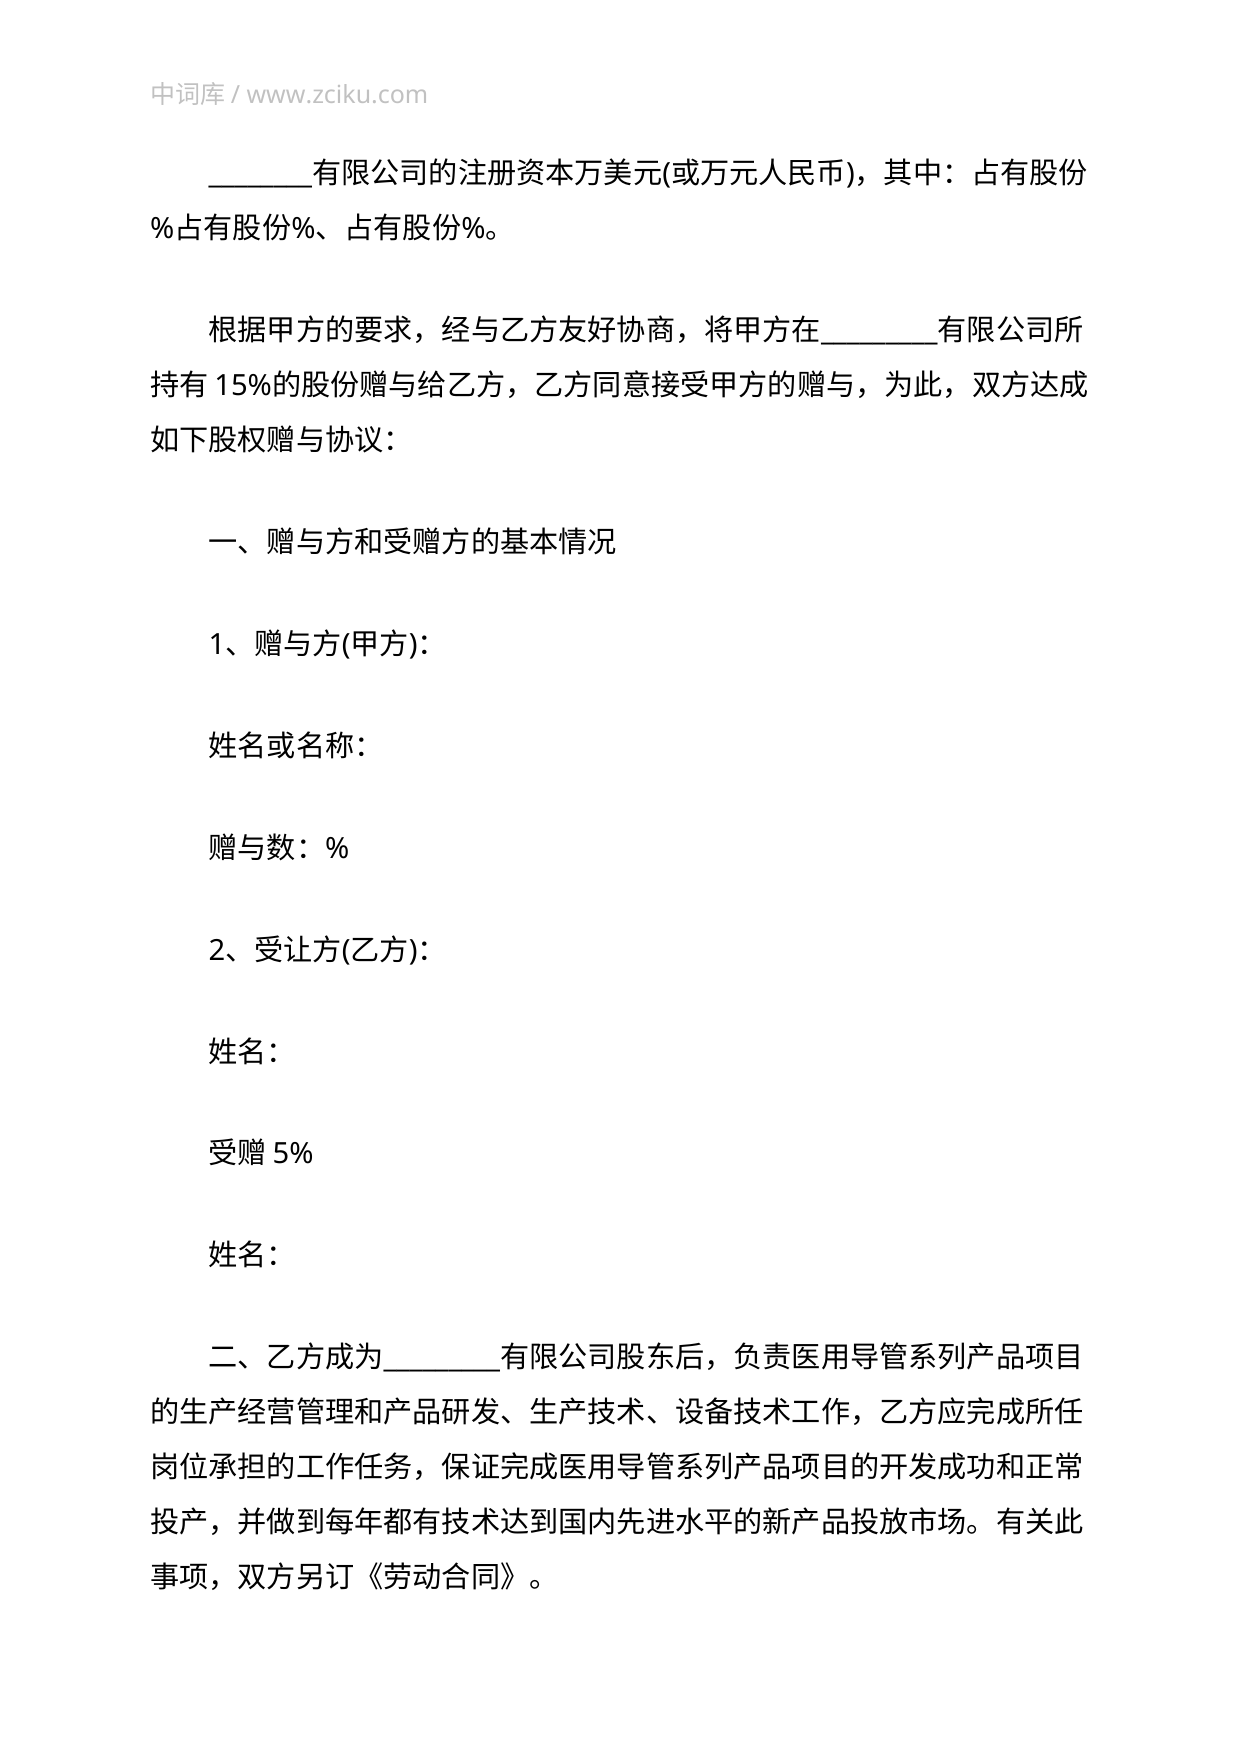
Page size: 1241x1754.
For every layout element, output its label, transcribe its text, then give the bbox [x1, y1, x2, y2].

text 一、赠与方和受赠方的基本情况 [150, 519, 1090, 561]
text 姓名： [150, 1232, 1090, 1274]
text 受赠5% [150, 1130, 1090, 1172]
text 姓名： [150, 1028, 1090, 1071]
text 2、受让方(乙方)： [150, 926, 1090, 969]
text 1、赠与方(甲方)： [150, 621, 1090, 663]
text 姓名或名称： [150, 722, 1090, 765]
text ________有限公司的注册资本万美元(或万元人民币)，其中：占有股份%占有股份%、占有股份%。 [150, 150, 1090, 247]
text 赠与数：% [150, 824, 1090, 867]
text 根据甲方的要求，经与乙方友好协商，将甲方在_________有限公司所持有15%的股份赠与给乙方，乙方同意接受甲方的赠与，为此，双方达成如下股权赠与协议： [150, 307, 1090, 459]
text 二、乙方成为_________有限公司股东后，负责医用导管系列产品项目的生产经营管理和产品研发、生产技术、设备技术工作，乙方应完成所任岗位承担的工作任务，保证完成医用导管系列产品项目的开发成功和正常投产，并做到每年都有技术达到国内先进水平的新产品投放市场。有关此事项，双方另订《劳动合同》。 [150, 1334, 1090, 1596]
